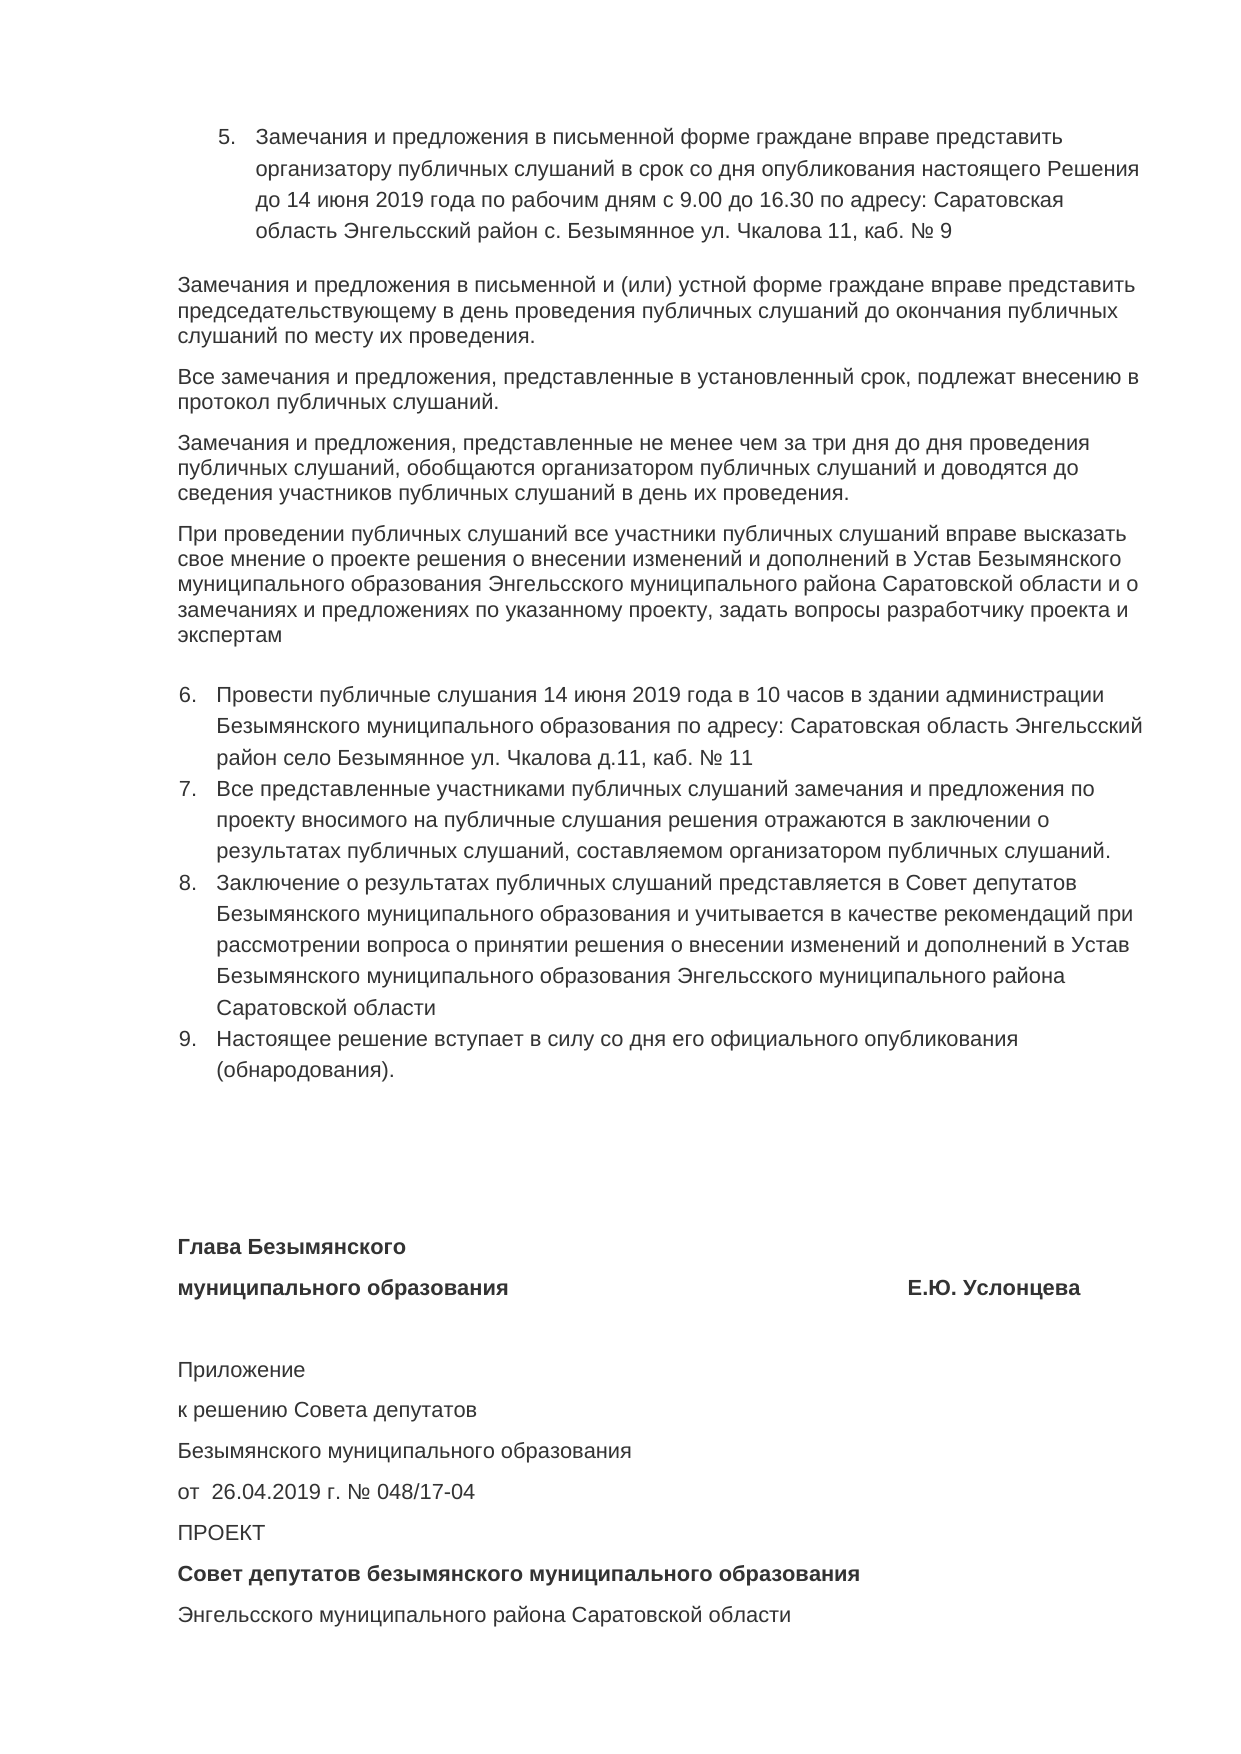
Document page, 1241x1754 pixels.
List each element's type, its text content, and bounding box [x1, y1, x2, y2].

list Настоящее решение вступает в силу со дня его официального опубликования (обнародования). [179, 1020, 1152, 1082]
text к решению Совета депутатов [177, 1397, 1152, 1422]
text от 26.04.2019 г. № 048/17-04 [177, 1479, 1152, 1504]
list Все представленные участниками публичных слушаний замечания и предложения по проекту вносимого на публичные слушания решения отражаются в заключении о результатах публичных слушаний, составляемом организатором публичных слушаний. [179, 770, 1152, 863]
text Все замечания и предложения, представленные в установленный срок, подлежат внесению в протокол публичных слушаний. [177, 363, 1152, 414]
list Провести публичные слушания 14 июня 2019 года в 10 часов в здании администрации Безымянского муниципального образования по адресу: Саратовская область Энгельсский район село Безымянное ул. Чкалова д.11, каб. № 11 [179, 676, 1152, 770]
text Энгельсского муниципального района Саратовской области [177, 1601, 1152, 1627]
text ПРОЕКТ [177, 1520, 1152, 1545]
list Заключение о результатах публичных слушаний представляется в Совет депутатов Безымянского муниципального образования и учитывается в качестве рекомендаций при рассмотрении вопроса о принятии решения о внесении изменений и дополнений в Устав Безымянского муниципального образования Энгельсского муниципального района Саратовской области [179, 863, 1152, 1020]
text муниципального образования Е.Ю. Услонцева [177, 1275, 1152, 1300]
text Замечания и предложения в письменной и (или) устной форме граждане вправе представить председательствующему в день проведения публичных слушаний до окончания публичных слушаний по месту их проведения. [177, 272, 1152, 348]
text При проведении публичных слушаний все участники публичных слушаний вправе высказать свое мнение о проекте решения о внесении изменений и дополнений в Устав Безымянского муниципального образования Энгельсского муниципального района Саратовской области и о замечаниях и предложениях по указанному проекту, задать вопросы разработчику проекта и экспертам [177, 521, 1152, 647]
text Замечания и предложения, представленные не менее чем за три дня до дня проведения публичных слушаний, обобщаются организатором публичных слушаний и доводятся до сведения участников публичных слушаний в день их проведения. [177, 429, 1152, 505]
text Глава Безымянского [177, 1234, 1152, 1259]
text Безымянского муниципального образования [177, 1438, 1152, 1463]
text Совет депутатов безымянского муниципального образования [177, 1561, 1152, 1586]
list Замечания и предложения в письменной форме граждане вправе представить организатору публичных слушаний в срок со дня опубликования настоящего Решения до 14 июня 2019 года по рабочим дням с 9.00 до 16.30 по адресу: Саратовская область Энгельсский район с. Безымянное ул. Чкалова 11, каб. № 9 [218, 118, 1152, 243]
text Приложение [177, 1356, 1152, 1382]
